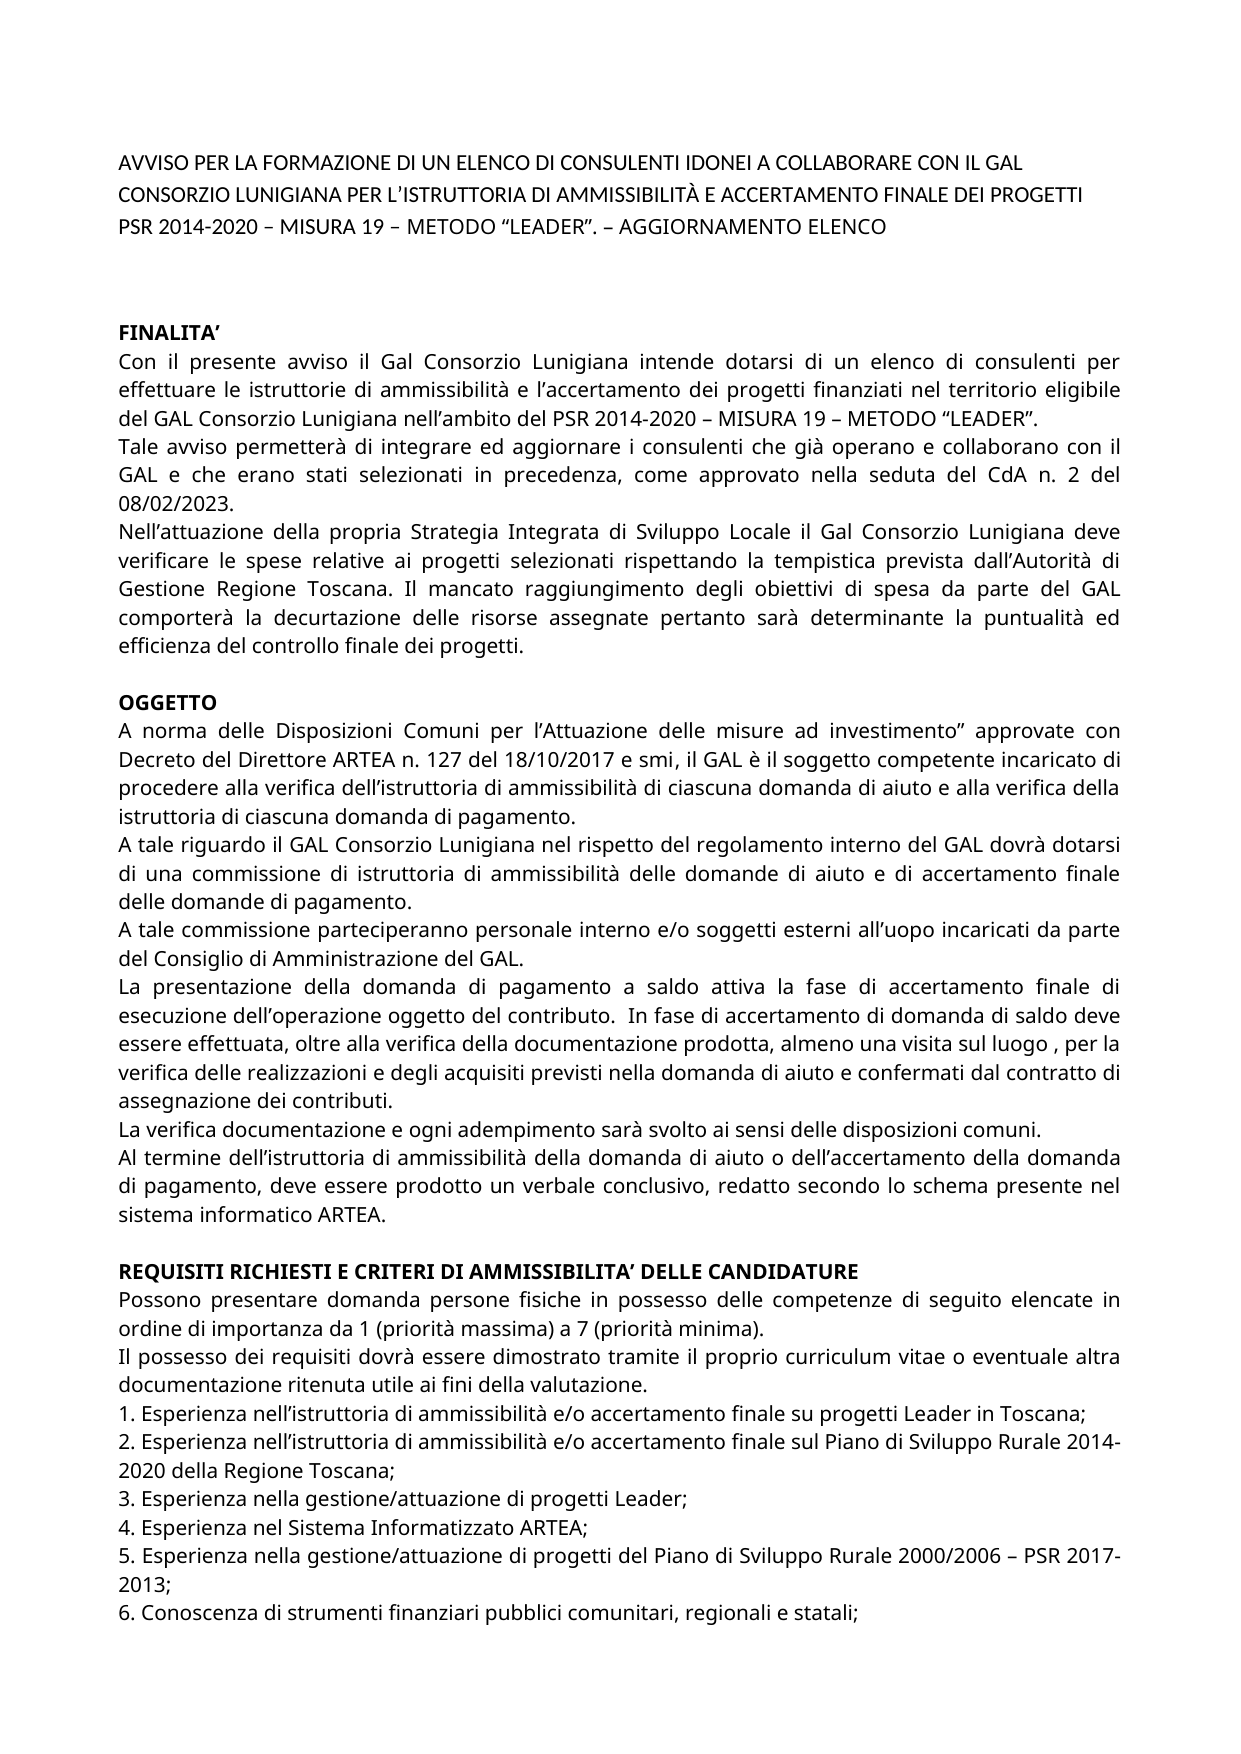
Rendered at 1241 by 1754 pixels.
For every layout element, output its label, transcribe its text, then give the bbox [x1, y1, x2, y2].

text 1. Esperienza nell’istruttoria di ammissibilità e/o accertamento finale su progetti Leader in Toscana; [118, 1399, 1122, 1427]
text 6. Conoscenza di strumenti finanziari pubblici comunitari, regionali e statali; [118, 1598, 1122, 1627]
text AVVISO PER LA FORMAZIONE DI UN ELENCO DI CONSULENTI IDONEI A COLLABORARE CON IL GAL CONSORZIO LUNIGIANA PER L’ISTRUTTORIA DI AMMISSIBILITÀ E ACCERTAMENTO FINALE DEI PROGETTI PSR 2014-2020 – MISURA 19 – METODO “LEADER”. – AGGIORNAMENTO ELENCO [118, 148, 1122, 240]
text OGGETTO [118, 688, 1122, 717]
text La verifica documentazione e ogni adempimento sarà svolto ai sensi delle disposizioni comuni. [118, 1115, 1122, 1143]
text La presentazione della domanda di pagamento a saldo attiva la fase di accertamento finale di esecuzione dell’operazione oggetto del contributo. In fase di accertamento di domanda di saldo deve essere effettuata, oltre alla verifica della documentazione prodotta, almeno una visita sul luogo , per la verifica delle realizzazioni e degli acquisiti previsti nella domanda di aiuto e confermati dal contratto di assegnazione dei contributi. [118, 972, 1122, 1115]
text A tale riguardo il GAL Consorzio Lunigiana nel rispetto del regolamento interno del GAL dovrà dotarsi di una commissione di istruttoria di ammissibilità delle domande di aiuto e di accertamento finale delle domande di pagamento. [118, 830, 1122, 916]
text Nell’attuazione della propria Strategia Integrata di Sviluppo Locale il Gal Consorzio Lunigiana deve verificare le spese relative ai progetti selezionati rispettando la tempistica prevista dall’Autorità di Gestione Regione Toscana. Il mancato raggiungimento degli obiettivi di spesa da parte del GAL comporterà la decurtazione delle risorse assegnate pertanto sarà determinante la puntualità ed efficienza del controllo finale dei progetti. [118, 517, 1122, 660]
text Con il presente avviso il Gal Consorzio Lunigiana intende dotarsi di un elenco di consulenti per effettuare le istruttorie di ammissibilità e l’accertamento dei progetti finanziati nel territorio eligibile del GAL Consorzio Lunigiana nell’ambito del PSR 2014-2020 – MISURA 19 – METODO “LEADER”. [118, 347, 1122, 432]
text A tale commissione parteciperanno personale interno e/o soggetti esterni all’uopo incaricati da parte del Consiglio di Amministrazione del GAL. [118, 916, 1122, 972]
text Possono presentare domanda persone fisiche in possesso delle competenze di seguito elencate in ordine di importanza da 1 (priorità massima) a 7 (priorità minima). [118, 1285, 1122, 1342]
text 2. Esperienza nell’istruttoria di ammissibilità e/o accertamento finale sul Piano di Sviluppo Rurale 2014-2020 della Regione Toscana; [118, 1427, 1122, 1484]
text Tale avviso permetterà di integrare ed aggiornare i consulenti che già operano e collaborano con il GAL e che erano stati selezionati in precedenza, come approvato nella seduta del CdA n. 2 del 08/02/2023. [118, 432, 1122, 517]
text A norma delle Disposizioni Comuni per l’Attuazione delle misure ad investimento” approvate con Decreto del Direttore ARTEA n. 127 del 18/10/2017 e smi, il GAL è il soggetto competente incaricato di procedere alla verifica dell’istruttoria di ammissibilità di ciascuna domanda di aiuto e alla verifica della istruttoria di ciascuna domanda di pagamento. [118, 717, 1122, 830]
text Al termine dell’istruttoria di ammissibilità della domanda di aiuto o dell’accertamento della domanda di pagamento, deve essere prodotto un verbale conclusivo, redatto secondo lo schema presente nel sistema informatico ARTEA. [118, 1143, 1122, 1228]
text 4. Esperienza nel Sistema Informatizzato ARTEA; [118, 1513, 1122, 1541]
text 3. Esperienza nella gestione/attuazione di progetti Leader; [118, 1484, 1122, 1513]
text Il possesso dei requisiti dovrà essere dimostrato tramite il proprio curriculum vitae o eventuale altra documentazione ritenuta utile ai fini della valutazione. [118, 1342, 1122, 1399]
text 5. Esperienza nella gestione/attuazione di progetti del Piano di Sviluppo Rurale 2000/2006 – PSR 2017-2013; [118, 1541, 1122, 1598]
text FINALITA’ [118, 318, 1122, 347]
text REQUISITI RICHIESTI E CRITERI DI AMMISSIBILITA’ DELLE CANDIDATURE [118, 1257, 1122, 1285]
